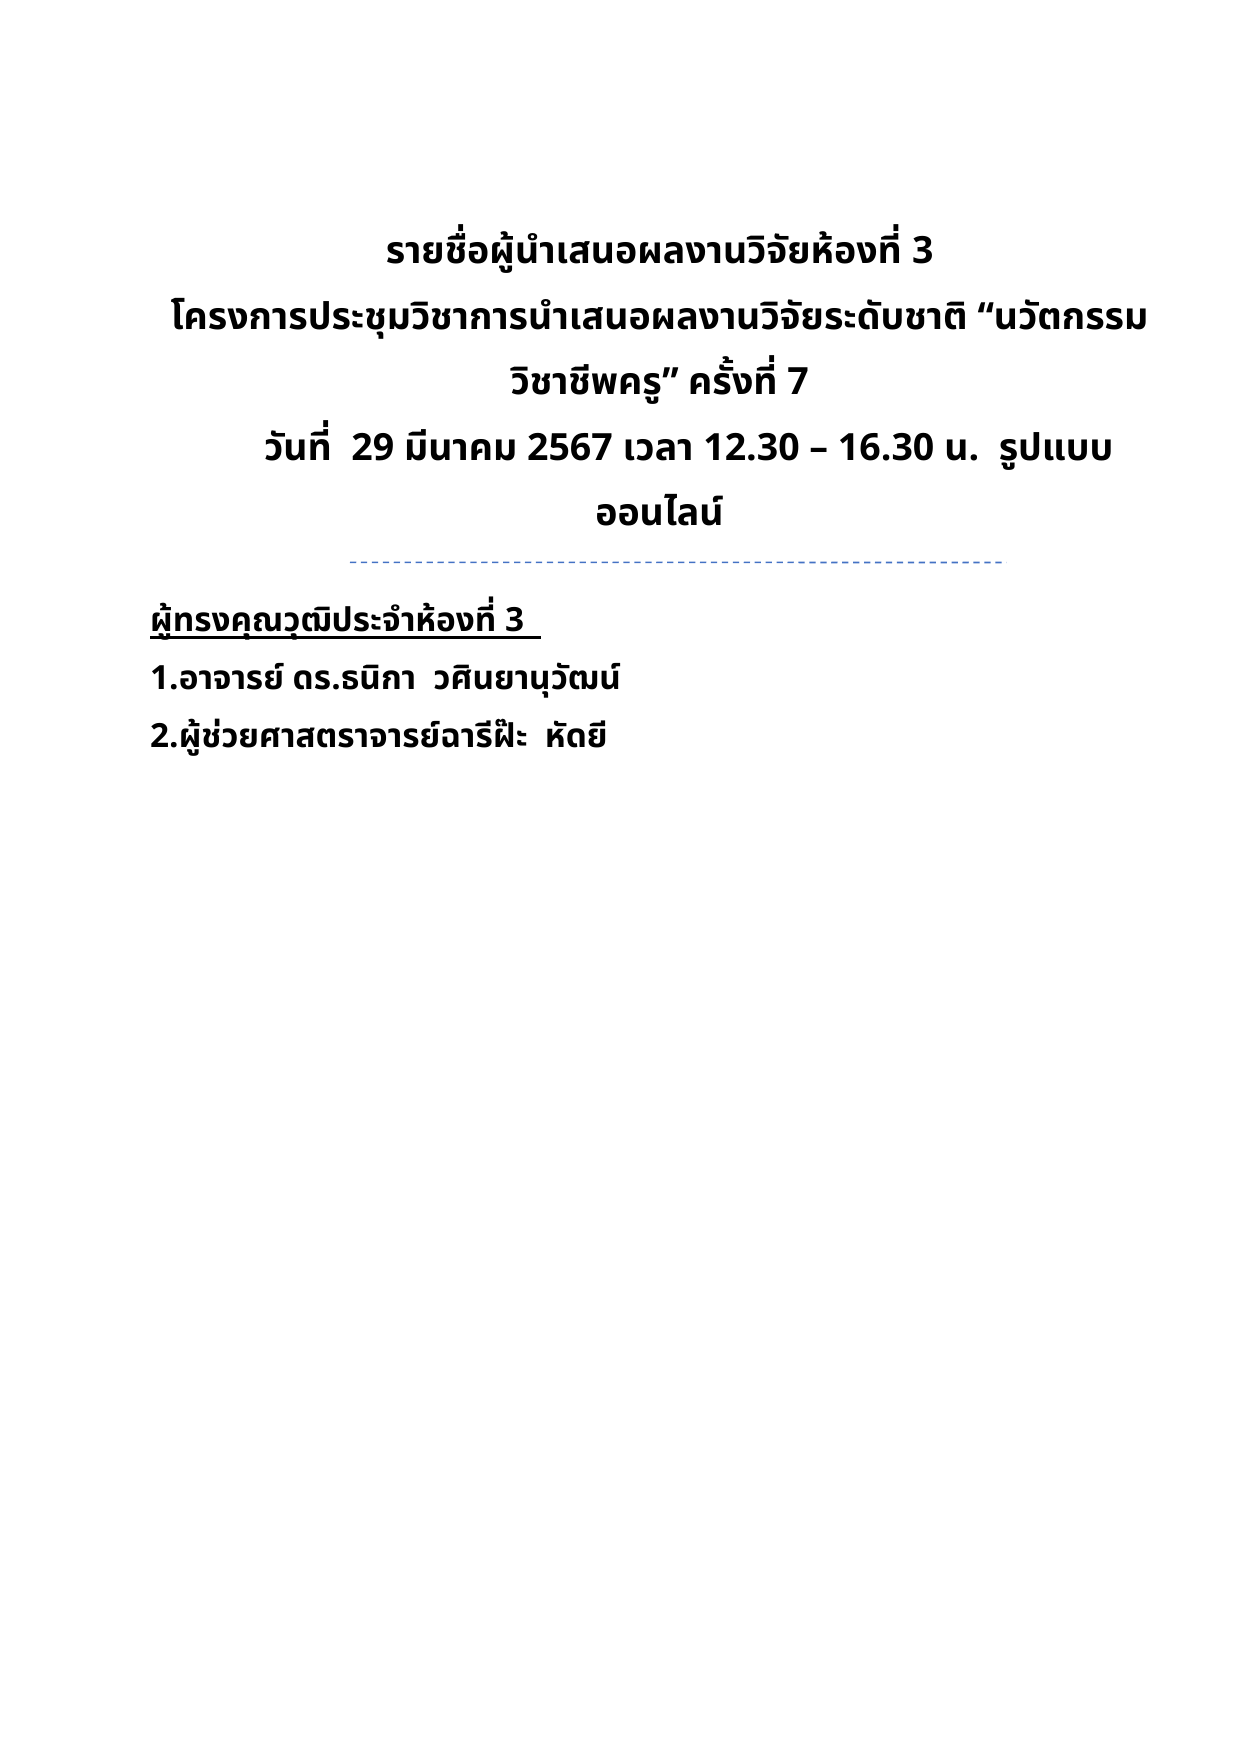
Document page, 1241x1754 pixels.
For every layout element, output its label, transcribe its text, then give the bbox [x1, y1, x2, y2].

text โครงการประชุมวิชาการนำเสนอผลงานวิจัยระดับชาติ “นวัตกรรมวิชาชีพครู” ครั้งที่ 7 [150, 289, 1169, 411]
text ผู้ทรงคุณวุฒิประจำห้องที่ 3 [150, 596, 1090, 647]
text รายชื่อผู้นำเสนอผลงานวิจัยห้องที่ 3 [150, 224, 1169, 281]
text วันที่ 29 มีนาคม 2567 เวลา 12.30 – 16.30 น. รูปแบบออนไลน์ [150, 420, 1169, 542]
text 2.ผู้ช่วยศาสตราจารย์ฉารีฝ๊ะ หัดยี [150, 712, 1090, 763]
text 1.อาจารย์ ดร.ธนิกา วศินยานุวัฒน์ [150, 654, 1090, 705]
